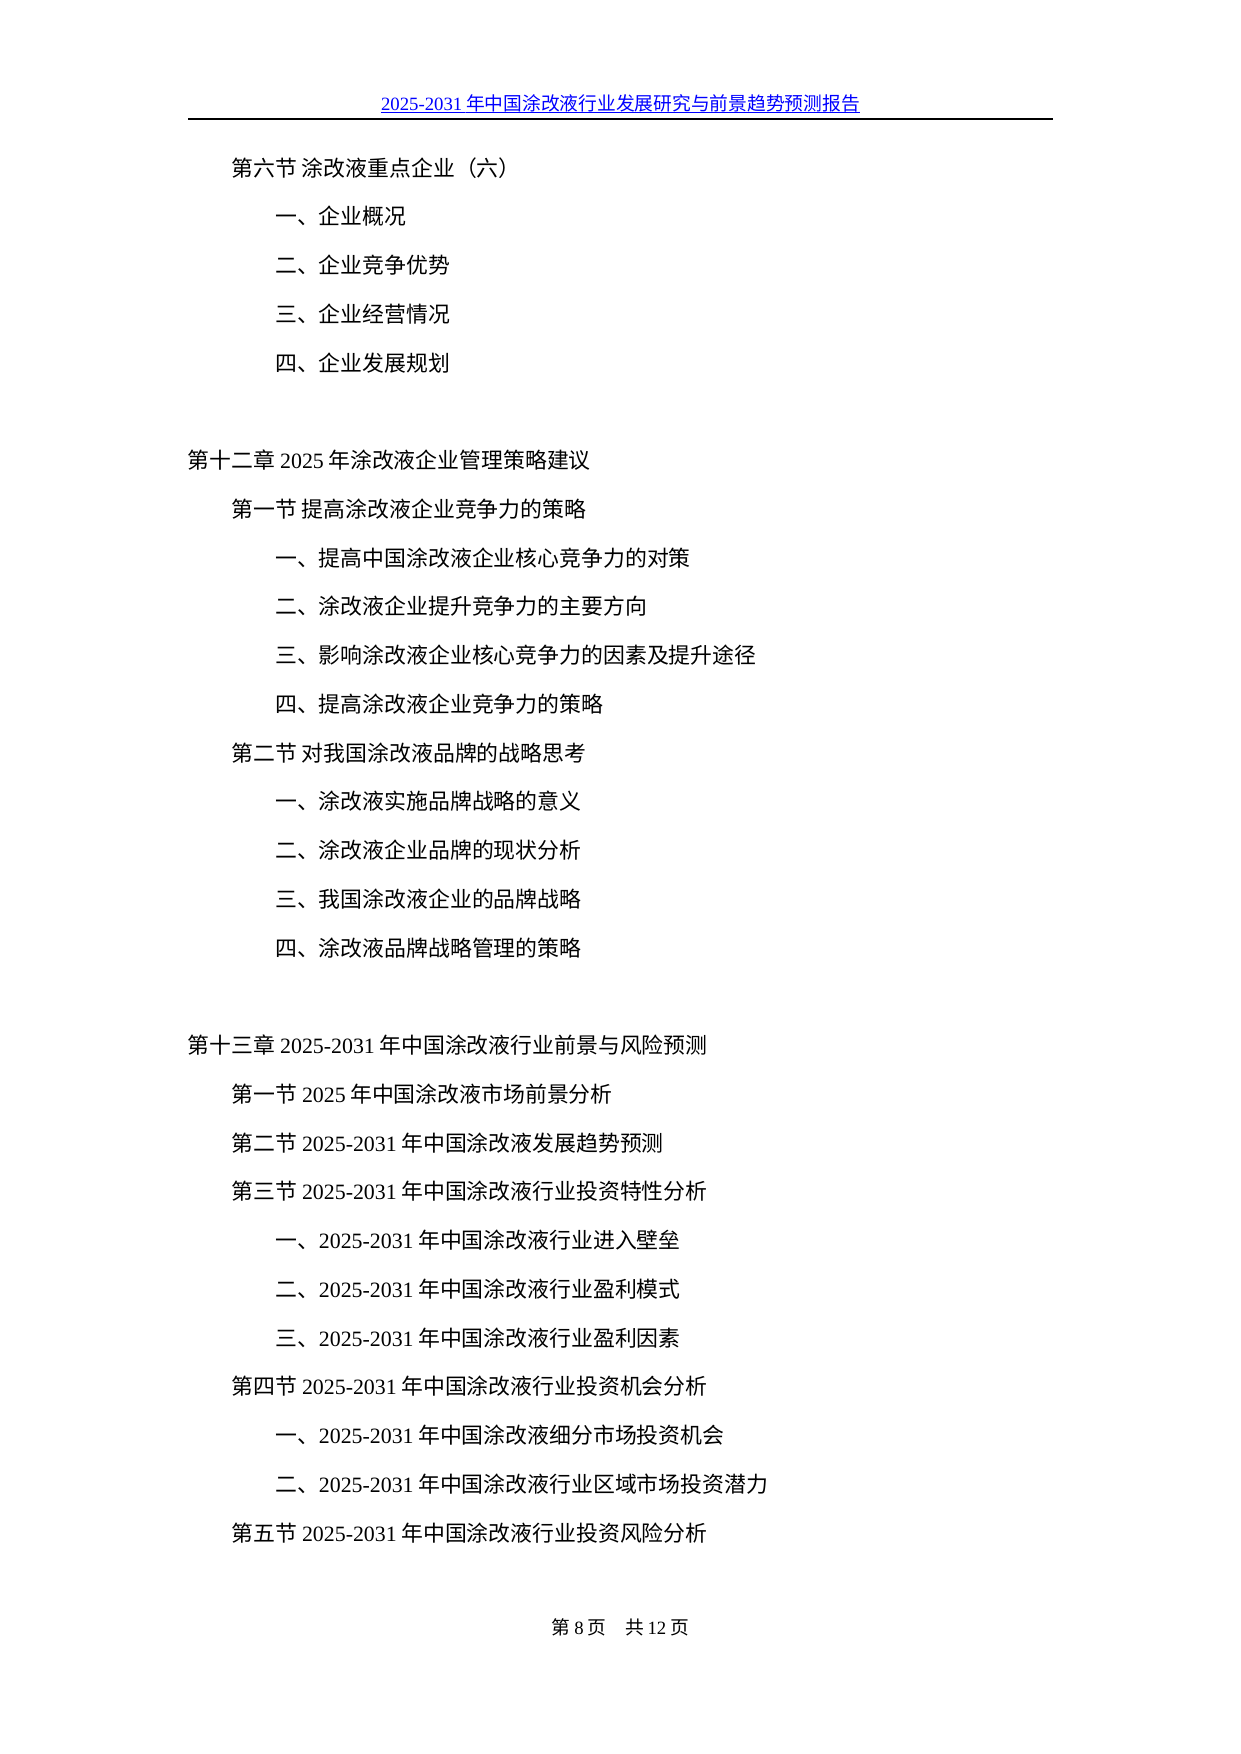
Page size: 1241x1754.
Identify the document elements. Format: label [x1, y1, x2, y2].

text [187, 150, 1053, 1548]
